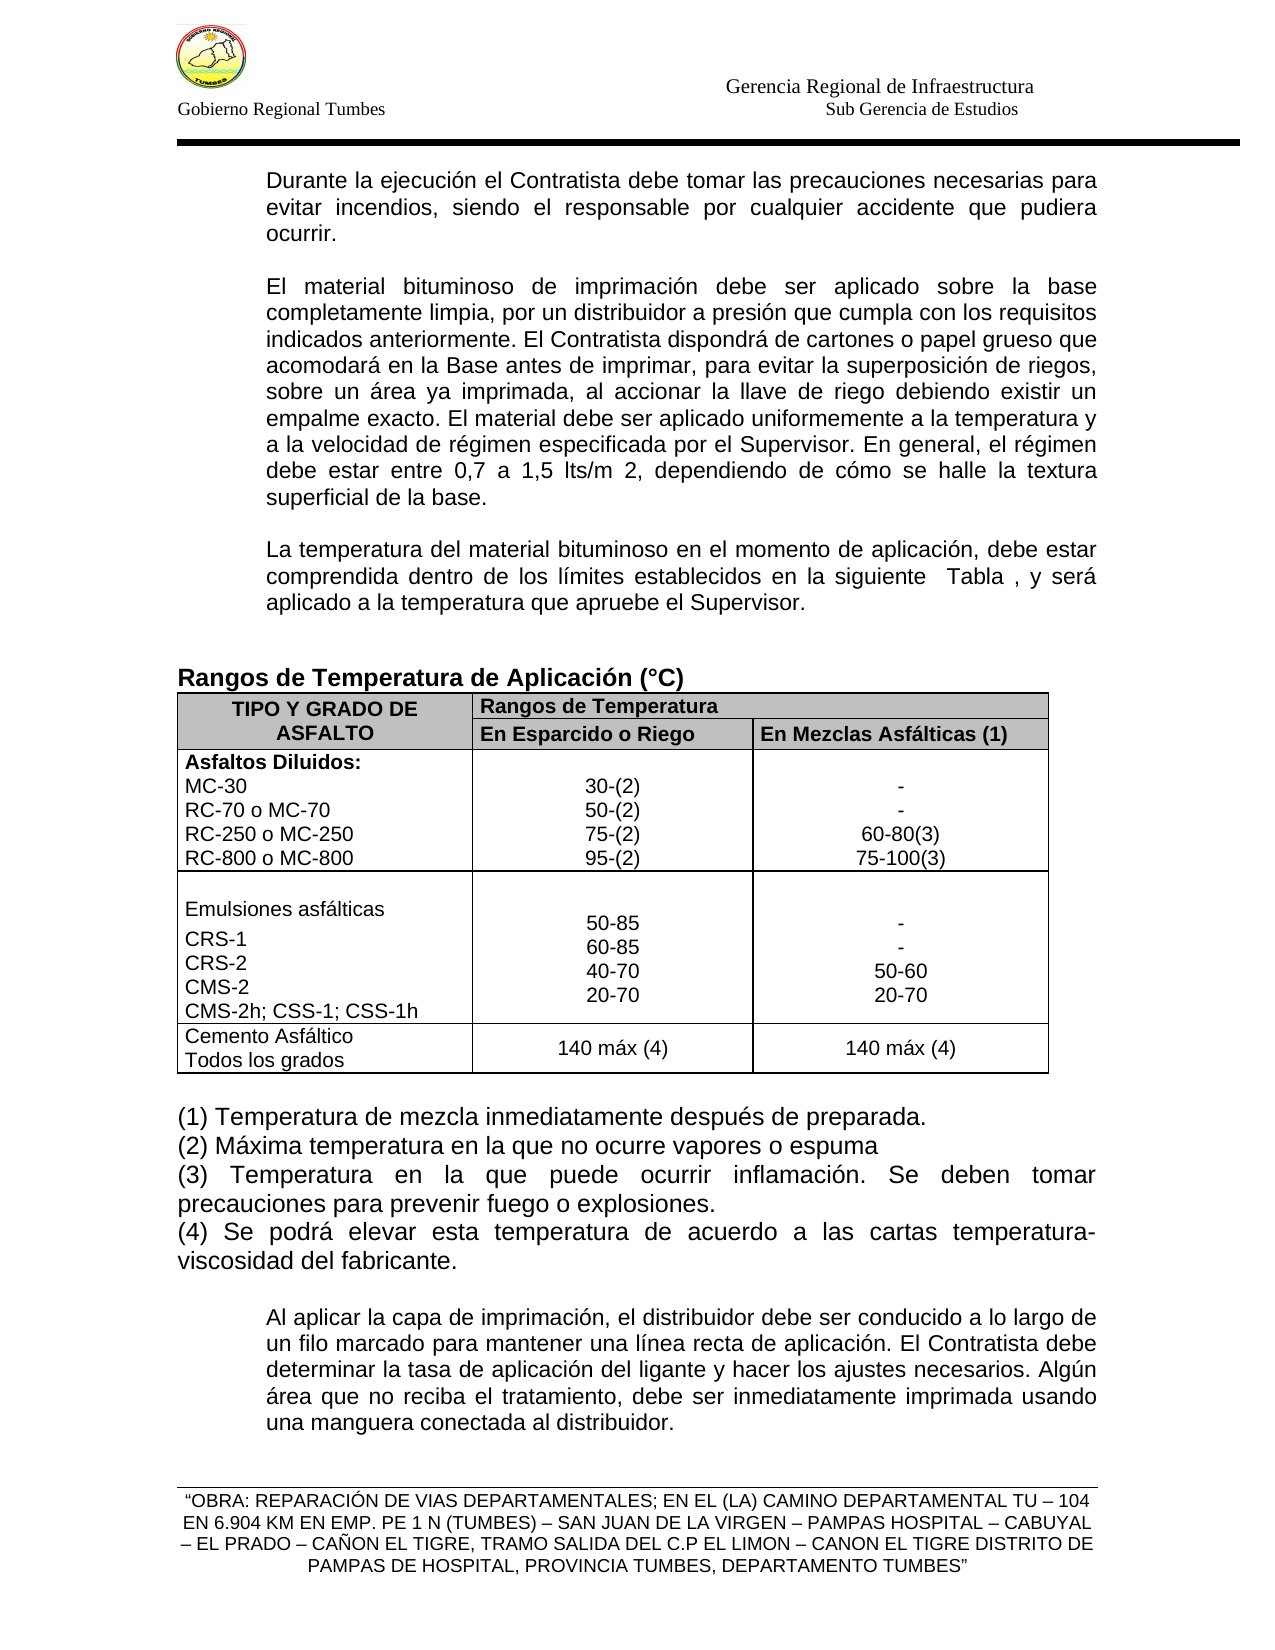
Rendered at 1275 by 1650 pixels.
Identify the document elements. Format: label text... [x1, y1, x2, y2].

text Al aplicar la capa de imprimación, el distribuidor debe ser conducido a lo largo de un filo marcado para mantener una línea recta de aplicación. El Contratista debe determinar la tasa de aplicación del ligante y hacer los ajustes necesarios. Algún área que no reciba el tratamiento, debe ser inmediatamente imprimada usando una manguera conectada al distribuidor. [266, 1304, 1098, 1435]
text Durante la ejecución el Contratista debe tomar las precauciones necesarias para evitar incendios, siendo el responsable por cualquier accidente que pudiera ocurrir. [266, 167, 1098, 247]
text (4) Se podrá elevar esta temperatura de acuerdo a las cartas temperatura-viscosidad del fabricante. [177, 1217, 1098, 1275]
text La temperatura del material bituminoso en el momento de aplicación, debe estar comprendida dentro de los límites establecidos en la siguiente Tabla , y será aplicado a la temperatura que apruebe el Supervisor. [266, 536, 1098, 616]
table_cell En Mezclas Asfálticas (1) [754, 719, 1048, 749]
table_cell Asfaltos Diluidos: MC-30 RC-70 o MC-70 RC-250 o MC-250 RC-800 o MC-800 [178, 750, 472, 870]
table_header TIPO Y GRADO DE ASFALTO [178, 694, 472, 749]
table_cell - - 50-60 20-70 [754, 872, 1048, 1023]
table_cell 30-(2) 50-(2) 75-(2) 95-(2) [473, 750, 752, 870]
text Rangos de Temperatura de Aplicación (°C) [177, 663, 1098, 692]
table_cell 140 máx (4) [754, 1024, 1048, 1072]
table_cell 140 máx (4) [473, 1024, 752, 1072]
picture [175, 24, 247, 89]
text (1) Temperatura de mezcla inmediatamente después de preparada. [177, 1102, 1098, 1131]
table_cell - - 60-80(3) 75-100(3) [754, 750, 1048, 870]
table_cell Cemento Asfáltico Todos los grados [178, 1024, 472, 1072]
table_header Rangos de Temperatura [473, 694, 1048, 718]
text El material bituminoso de imprimación debe ser aplicado sobre la base completamente limpia, por un distribuidor a presión que cumpla con los requisitos indicados anteriormente. El Contratista dispondrá de cartones o papel grueso que acomodará en la Base antes de imprimar, para evitar la superposición de riegos, sobre un área ya imprimada, al accionar la llave de riego debiendo existir un empalme exacto. El material debe ser aplicado uniformemente a la temperatura y a la velocidad de régimen especificada por el Supervisor. En general, el régimen debe estar entre 0,7 a 1,5 lts/m 2, dependiendo de cómo se halle la textura superficial de la base. [266, 273, 1098, 510]
text (3) Temperatura en la que puede ocurrir inflamación. Se deben tomar precauciones para prevenir fuego o explosiones. [177, 1160, 1098, 1217]
table_cell Emulsiones asfálticas CRS-1 CRS-2 CMS-2 CMS-2h; CSS-1; CSS-1h [178, 872, 472, 1023]
text (2) Máxima temperatura en la que no ocurre vapores o espuma [177, 1131, 1098, 1160]
table_cell 50-85 60-85 40-70 20-70 [473, 872, 752, 1023]
table_cell En Esparcido o Riego [473, 719, 752, 749]
